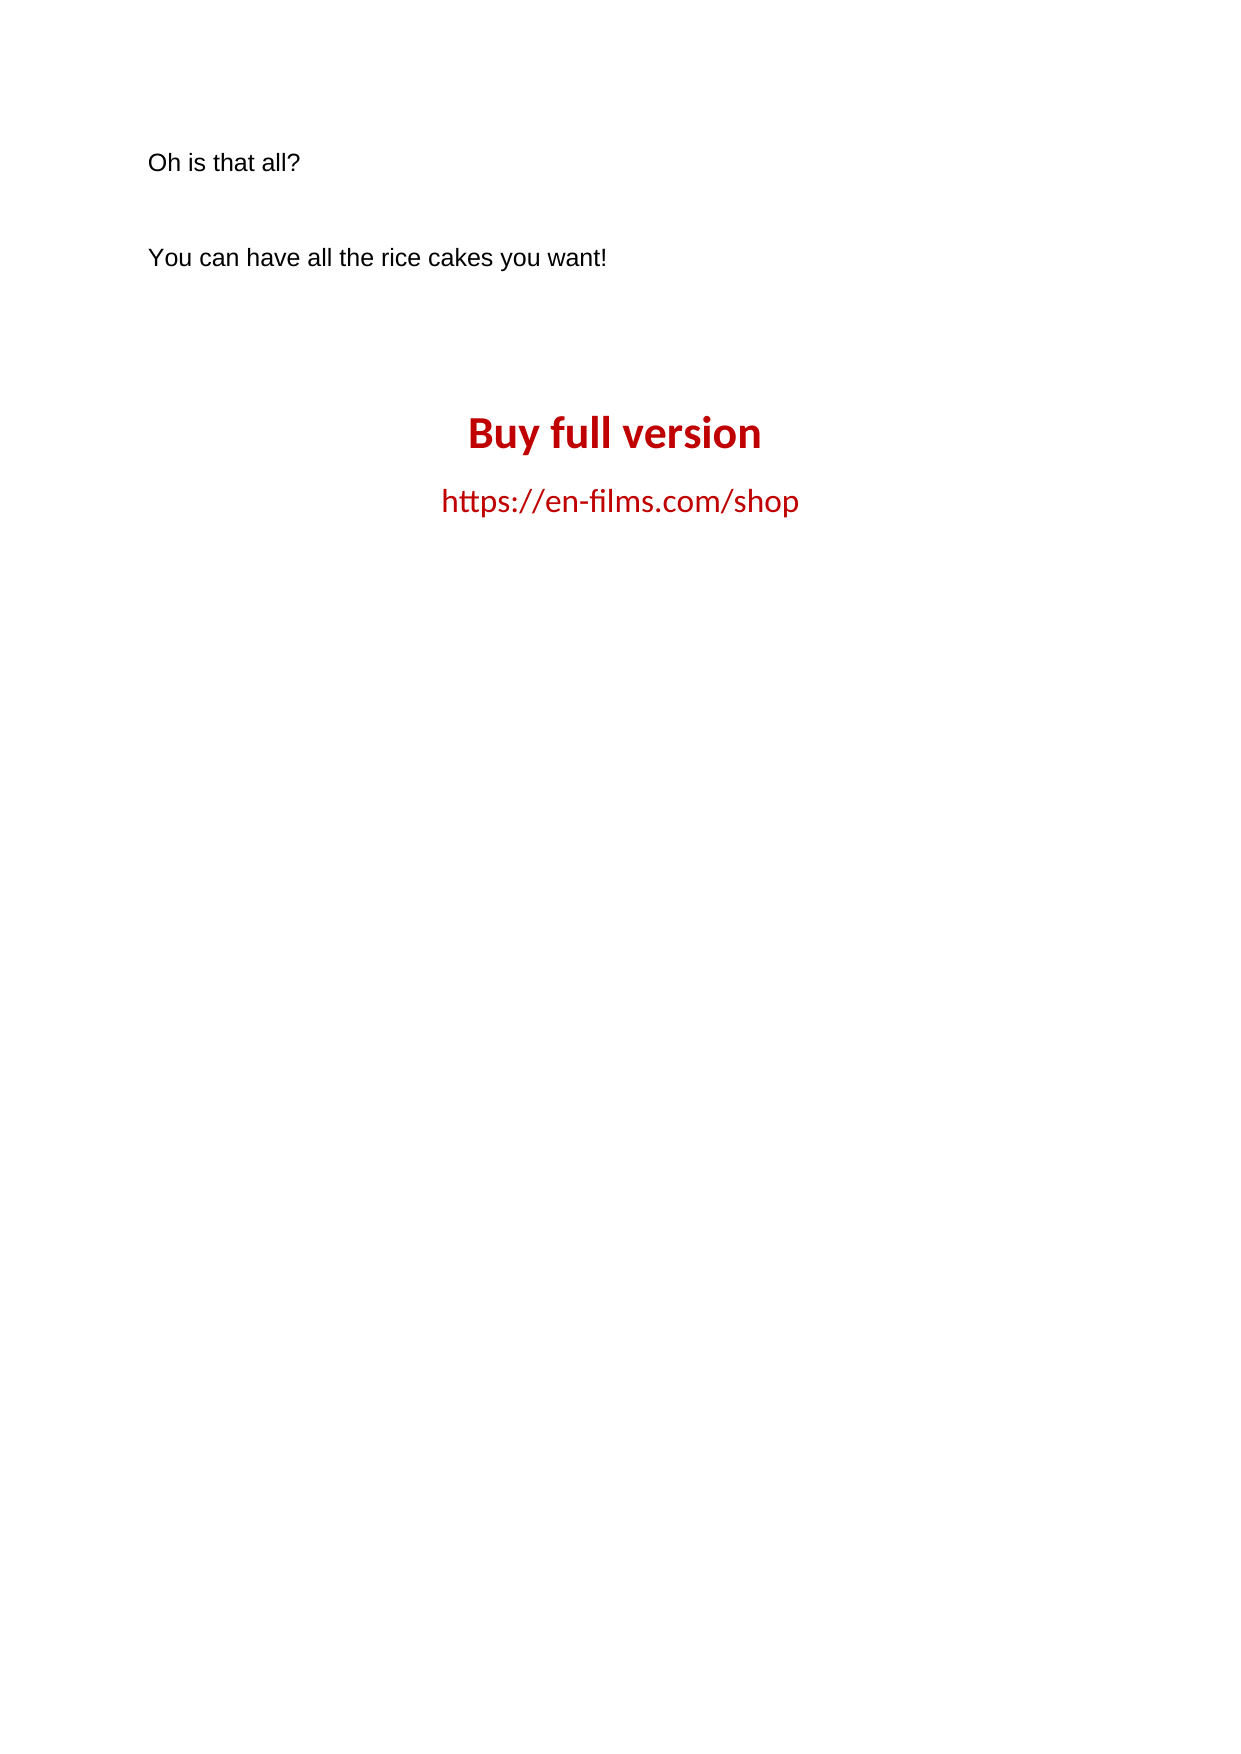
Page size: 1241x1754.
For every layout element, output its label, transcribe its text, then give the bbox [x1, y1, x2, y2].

text Buy full version https://en-films.com/shop [148, 404, 1093, 521]
text You can have all the rice cakes you want! [148, 243, 1093, 371]
text Oh is that all? [148, 148, 1093, 209]
